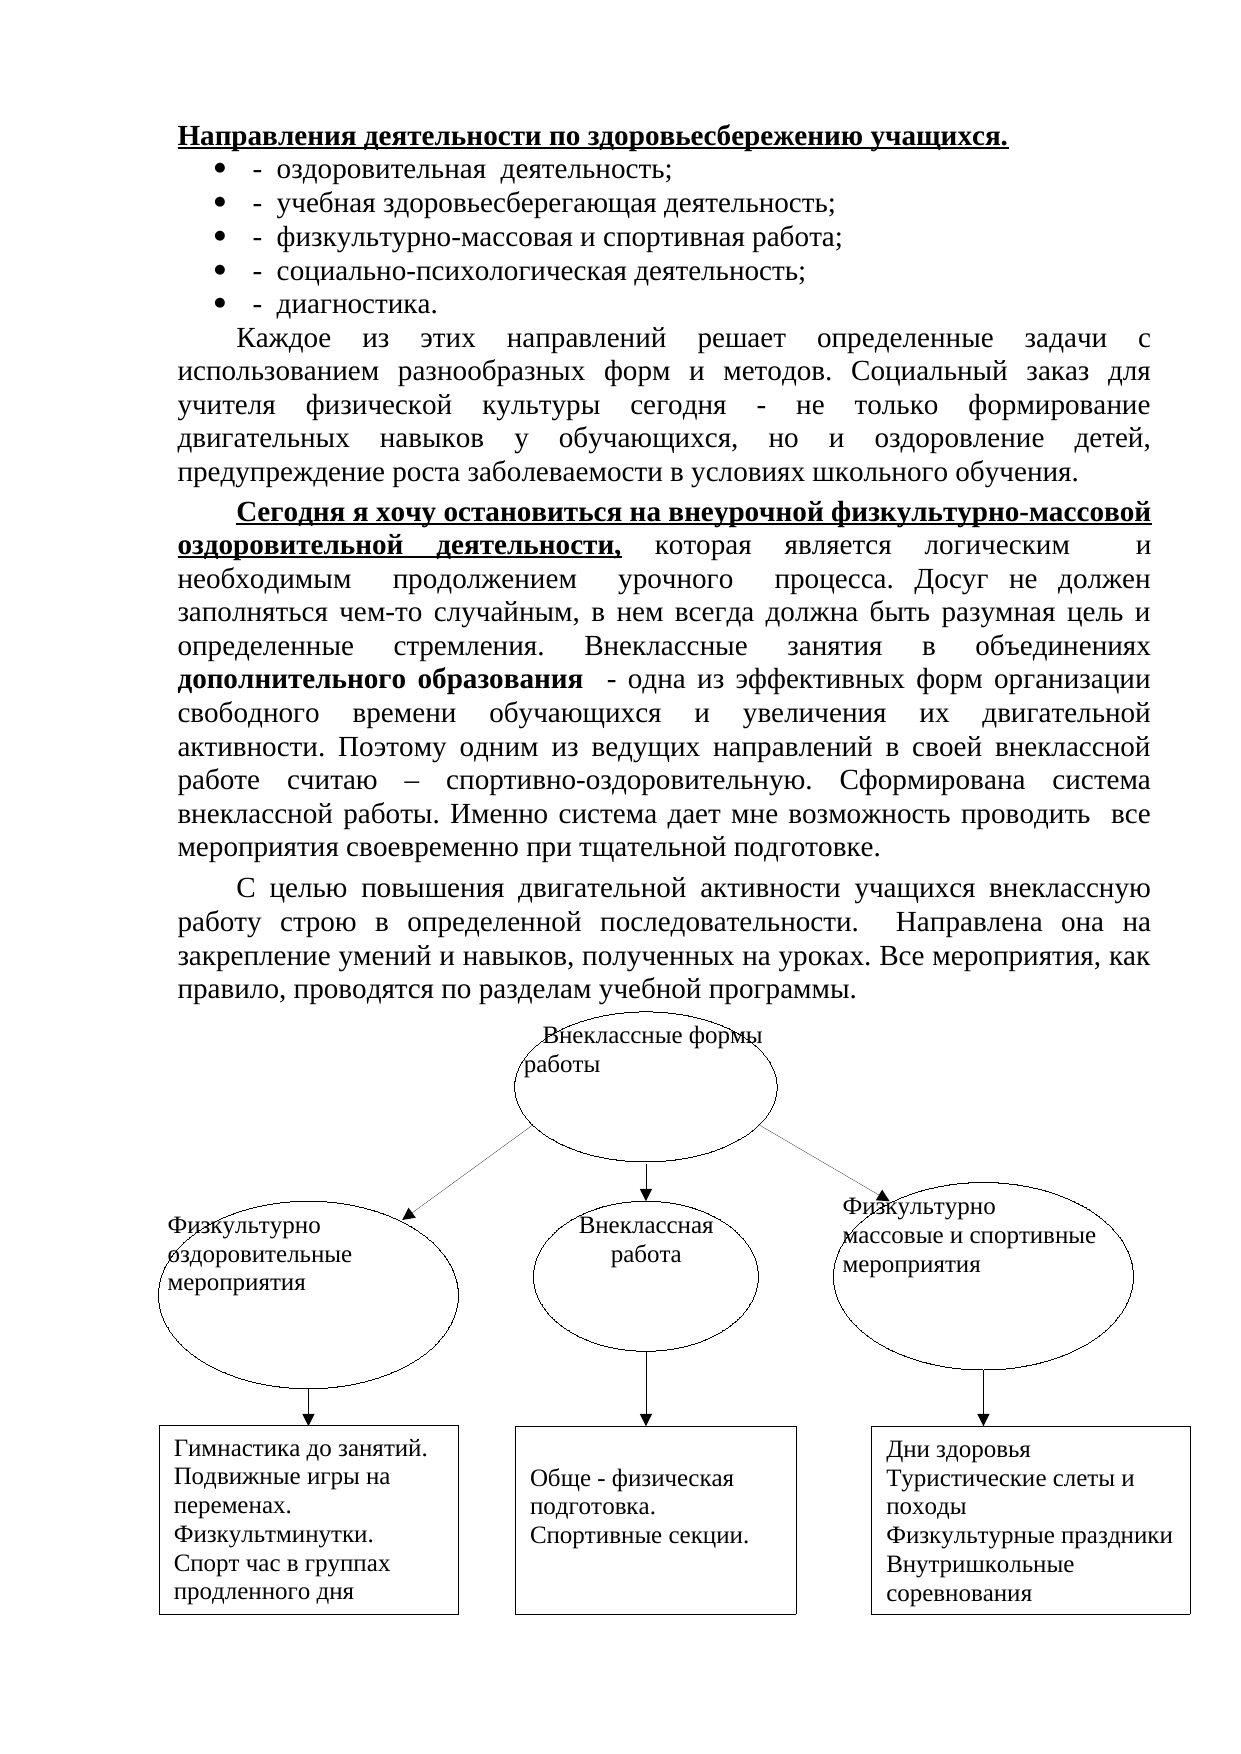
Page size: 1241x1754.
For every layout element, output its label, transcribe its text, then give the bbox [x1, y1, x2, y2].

text Направления деятельности по здоровьесбережению учащихся. [177, 118, 1152, 152]
list - физкультурно-массовая и спортивная работа; [215, 219, 1152, 253]
text Каждое из этих направлений решает определенные задачи с использованием разнообразных форм и методов. Социальный заказ для учителя физической культуры сегодня - не только формирование двигательных навыков у обучающихся, но и оздоровление детей, предупреждение роста заболеваемости в условиях школьного обучения. [177, 320, 1152, 488]
text С целью повышения двигательной активности учащихся внеклассную работу строю в определенной последовательности. Направлена она на закрепление умений и навыков, полученных на уроках. Все мероприятия, как правило, проводятся по разделам учебной программы. [177, 871, 1152, 1005]
list - учебная здоровьесберегающая деятельность; [215, 185, 1152, 219]
list - оздоровительная деятельность; [215, 152, 1152, 185]
text Сегодня я хочу остановиться на внеурочной физкультурно-массовой оздоровительной деятельности, которая является логическим и необходимым продолжением урочного процесса. Досуг не должен заполняться чем-то случайным, в нем всегда должна быть разумная цель и определенные стремления. Внеклассные занятия в объединениях дополнительного образования - одна из эффективных форм организации свободного времени обучающихся и увеличения их двигательной активности. Поэтому одним из ведущих направлений в своей внеклассной работе считаю – спортивно-оздоровительную. Сформирована система внеклассной работы. Именно система дает мне возможность проводить все мероприятия своевременно при тщательной подготовке. [177, 494, 1152, 863]
list - социально-психологическая деятельность; [215, 253, 1152, 286]
list - диагностика. [215, 286, 1152, 320]
